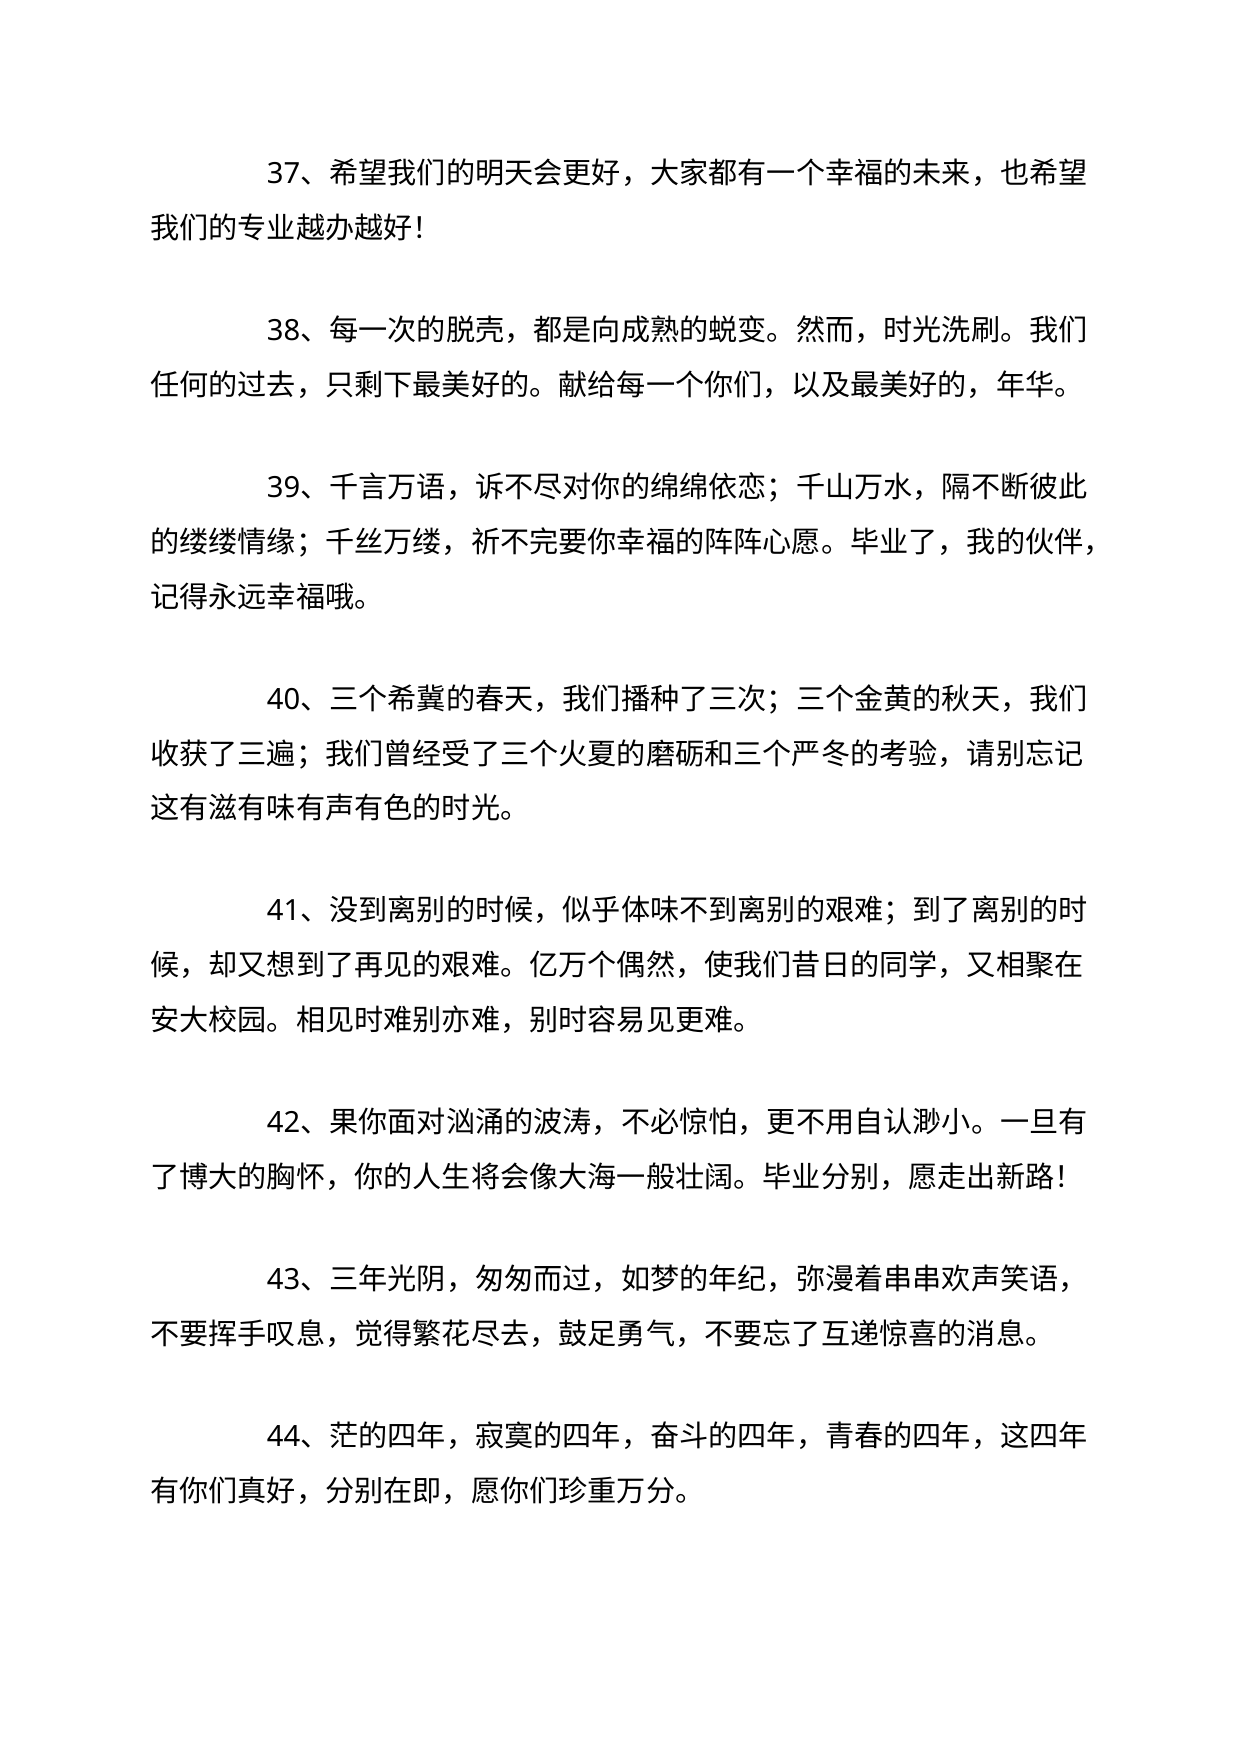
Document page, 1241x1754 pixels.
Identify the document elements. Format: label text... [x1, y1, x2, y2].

text 38、每一次的脱壳，都是向成熟的蜕变。然而，时光洗刷。我们任何的过去，只剩下最美好的。献给每一个你们，以及最美好的，年华。 [150, 307, 1090, 404]
text 40、三个希冀的春天，我们播种了三次；三个金黄的秋天，我们收获了三遍；我们曾经受了三个火夏的磨砺和三个严冬的考验，请别忘记这有滋有味有声有色的时光。 [150, 675, 1090, 827]
text 41、没到离别的时候，似乎体味不到离别的艰难；到了离别的时候，却又想到了再见的艰难。亿万个偶然，使我们昔日的同学，又相聚在安大校园。相见时难别亦难，别时容易见更难。 [150, 887, 1090, 1039]
text 42、果你面对汹涌的波涛，不必惊怕，更不用自认渺小。一旦有了博大的胸怀，你的人生将会像大海一般壮阔。毕业分别，愿走出新路！ [150, 1098, 1090, 1196]
text 37、希望我们的明天会更好，大家都有一个幸福的未来，也希望我们的专业越办越好！ [150, 150, 1090, 247]
text 39、千言万语，诉不尽对你的绵绵依恋；千山万水，隔不断彼此的缕缕情缘；千丝万缕，祈不完要你幸福的阵阵心愿。毕业了，我的伙伴，记得永远幸福哦。 [150, 463, 1090, 616]
text 44、茫的四年，寂寞的四年，奋斗的四年，青春的四年，这四年有你们真好，分别在即，愿你们珍重万分。 [150, 1412, 1090, 1509]
text 43、三年光阴，匆匆而过，如梦的年纪，弥漫着串串欢声笑语，不要挥手叹息，觉得繁花尽去，鼓足勇气，不要忘了互递惊喜的消息。 [150, 1255, 1090, 1353]
